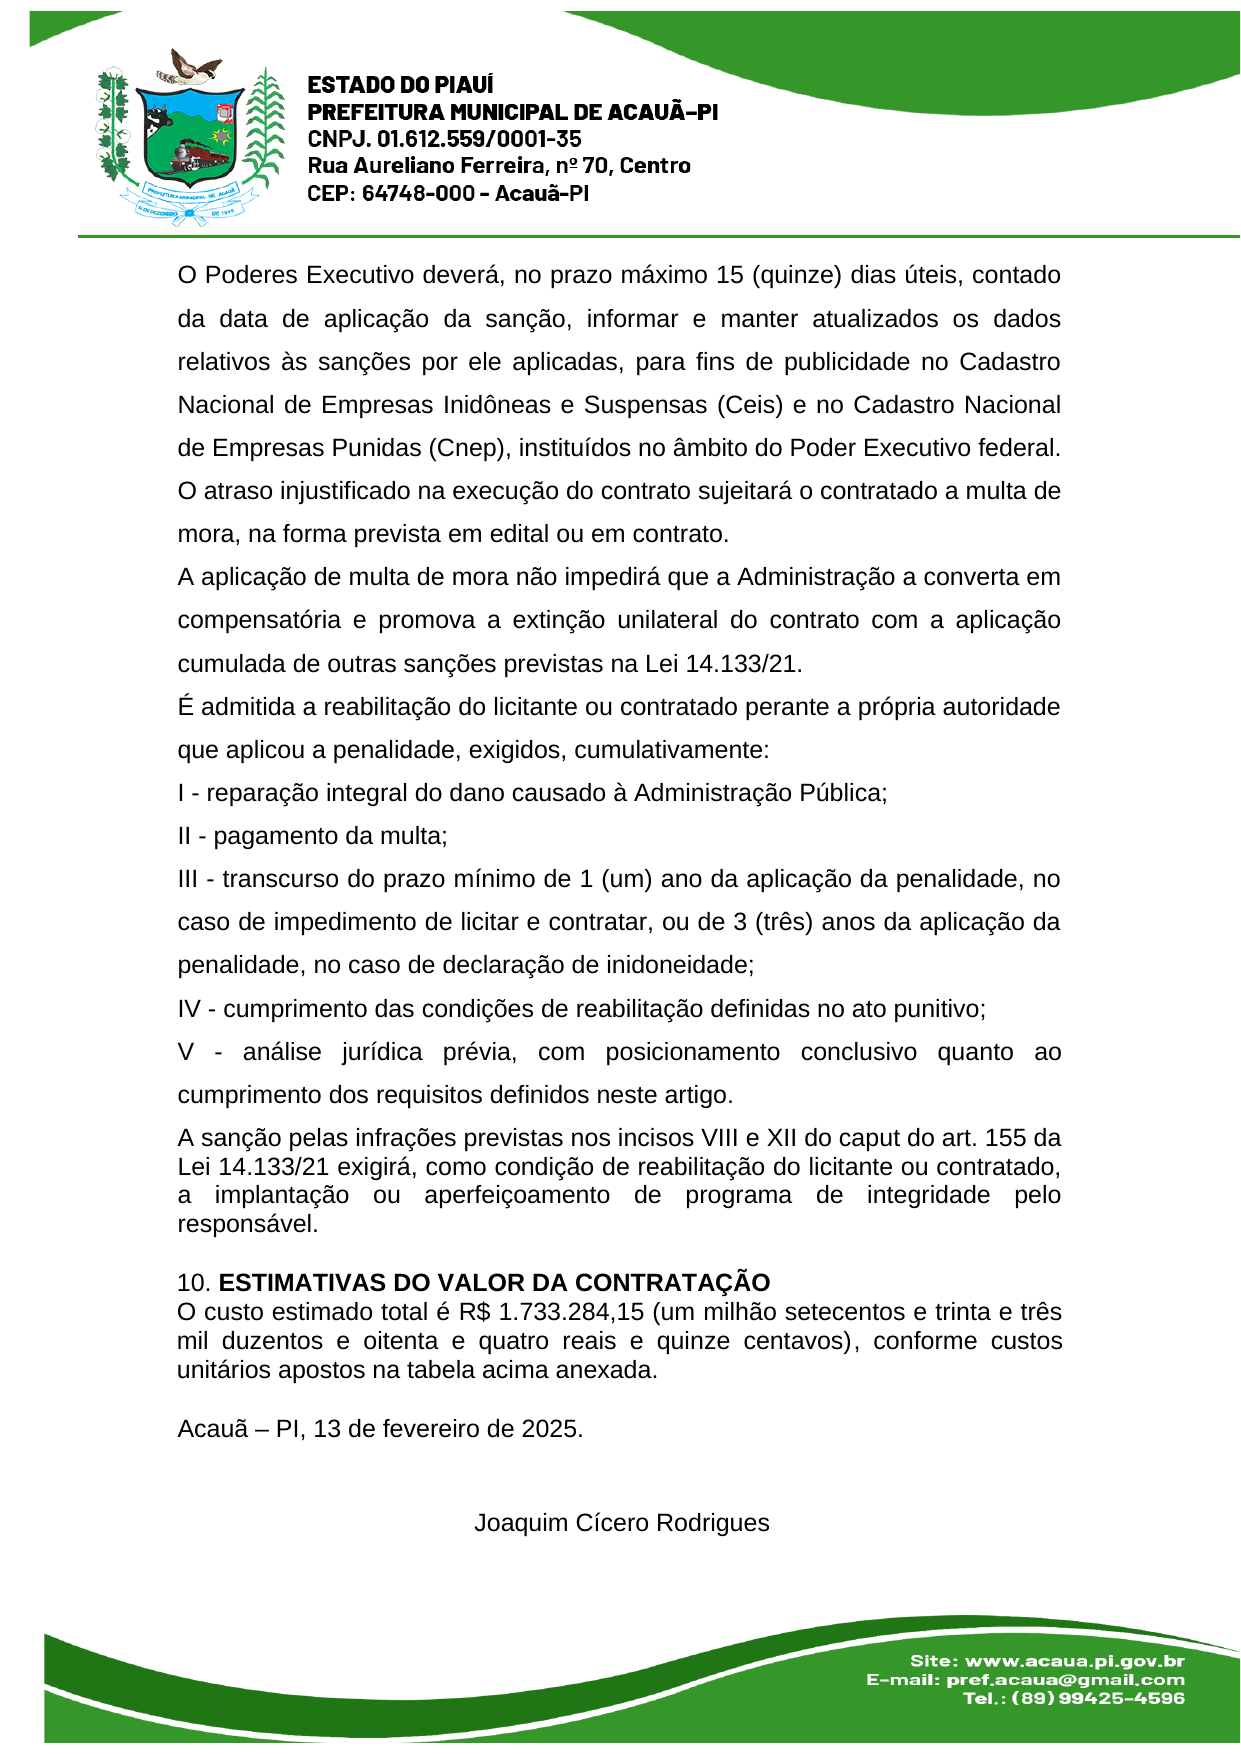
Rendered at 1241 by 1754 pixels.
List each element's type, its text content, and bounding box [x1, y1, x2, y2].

text A sanção pelas infrações previstas nos incisos VIII e XII do caput do art. 155 da Lei 14.133/21 exigirá, como condição de reabilitação do licitante ou contratado, a implantação ou aperfeiçoamento de programa de integridade pelo responsável. [177, 1123, 1063, 1238]
text É admitida a reabilitação do licitante ou contratado perante a própria autoridade que aplicou a penalidade, exigidos, cumulativamente: [177, 692, 1063, 764]
picture [29, 11, 1241, 261]
text O atraso injustificado na execução do contrato sujeitará o contratado a multa de mora, na forma prevista em edital ou em contrato. [177, 476, 1063, 548]
text A aplicação de multa de mora não impedirá que a Administração a converta em compensatória e promova a extinção unilateral do contrato com a aplicação cumulada de outras sanções previstas na Lei 14.133/21. [177, 562, 1063, 677]
text O custo estimado total é R$ 1.733.284,15 (um milhão setecentos e trinta e três mil duzentos e oitenta e quatro reais e quinze centavos), conforme custos unitários apostos na tabela acima anexada. [177, 1297, 1063, 1383]
text Acauã – PI, 13 de fevereiro de 2025. [177, 1414, 1061, 1443]
text O Poderes Executivo deverá, no prazo máximo 15 (quinze) dias úteis, contado da data de aplicação da sanção, informar e manter atualizados os dados relativos às sanções por ele aplicadas, para fins de publicidade no Cadastro Nacional de Empresas Inidôneas e Suspensas (Ceis) e no Cadastro Nacional de Empresas Punidas (Cnep), instituídos no âmbito do Poder Executivo federal. [177, 261, 1063, 462]
text IV - cumprimento das condições de reabilitação definidas no ato punitivo; [177, 994, 1063, 1022]
picture [44, 1561, 1241, 1743]
subtitle 10. ESTIMATIVAS DO VALOR DA CONTRATAÇÃO [177, 1268, 991, 1297]
text I - reparação integral do dano causado à Administração Pública; [177, 778, 1063, 807]
text V - análise jurídica prévia, com posicionamento conclusivo quanto ao cumprimento dos requisitos definidos neste artigo. [177, 1037, 1063, 1109]
text III - transcurso do prazo mínimo de 1 (um) ano da aplicação da penalidade, no caso de impedimento de licitar e contratar, ou de 3 (três) anos da aplicação da penalidade, no caso de declaração de inidoneidade; [177, 864, 1063, 979]
text II - pagamento da multa; [177, 821, 1063, 850]
text Joaquim Cícero Rodrigues [181, 1508, 1063, 1536]
